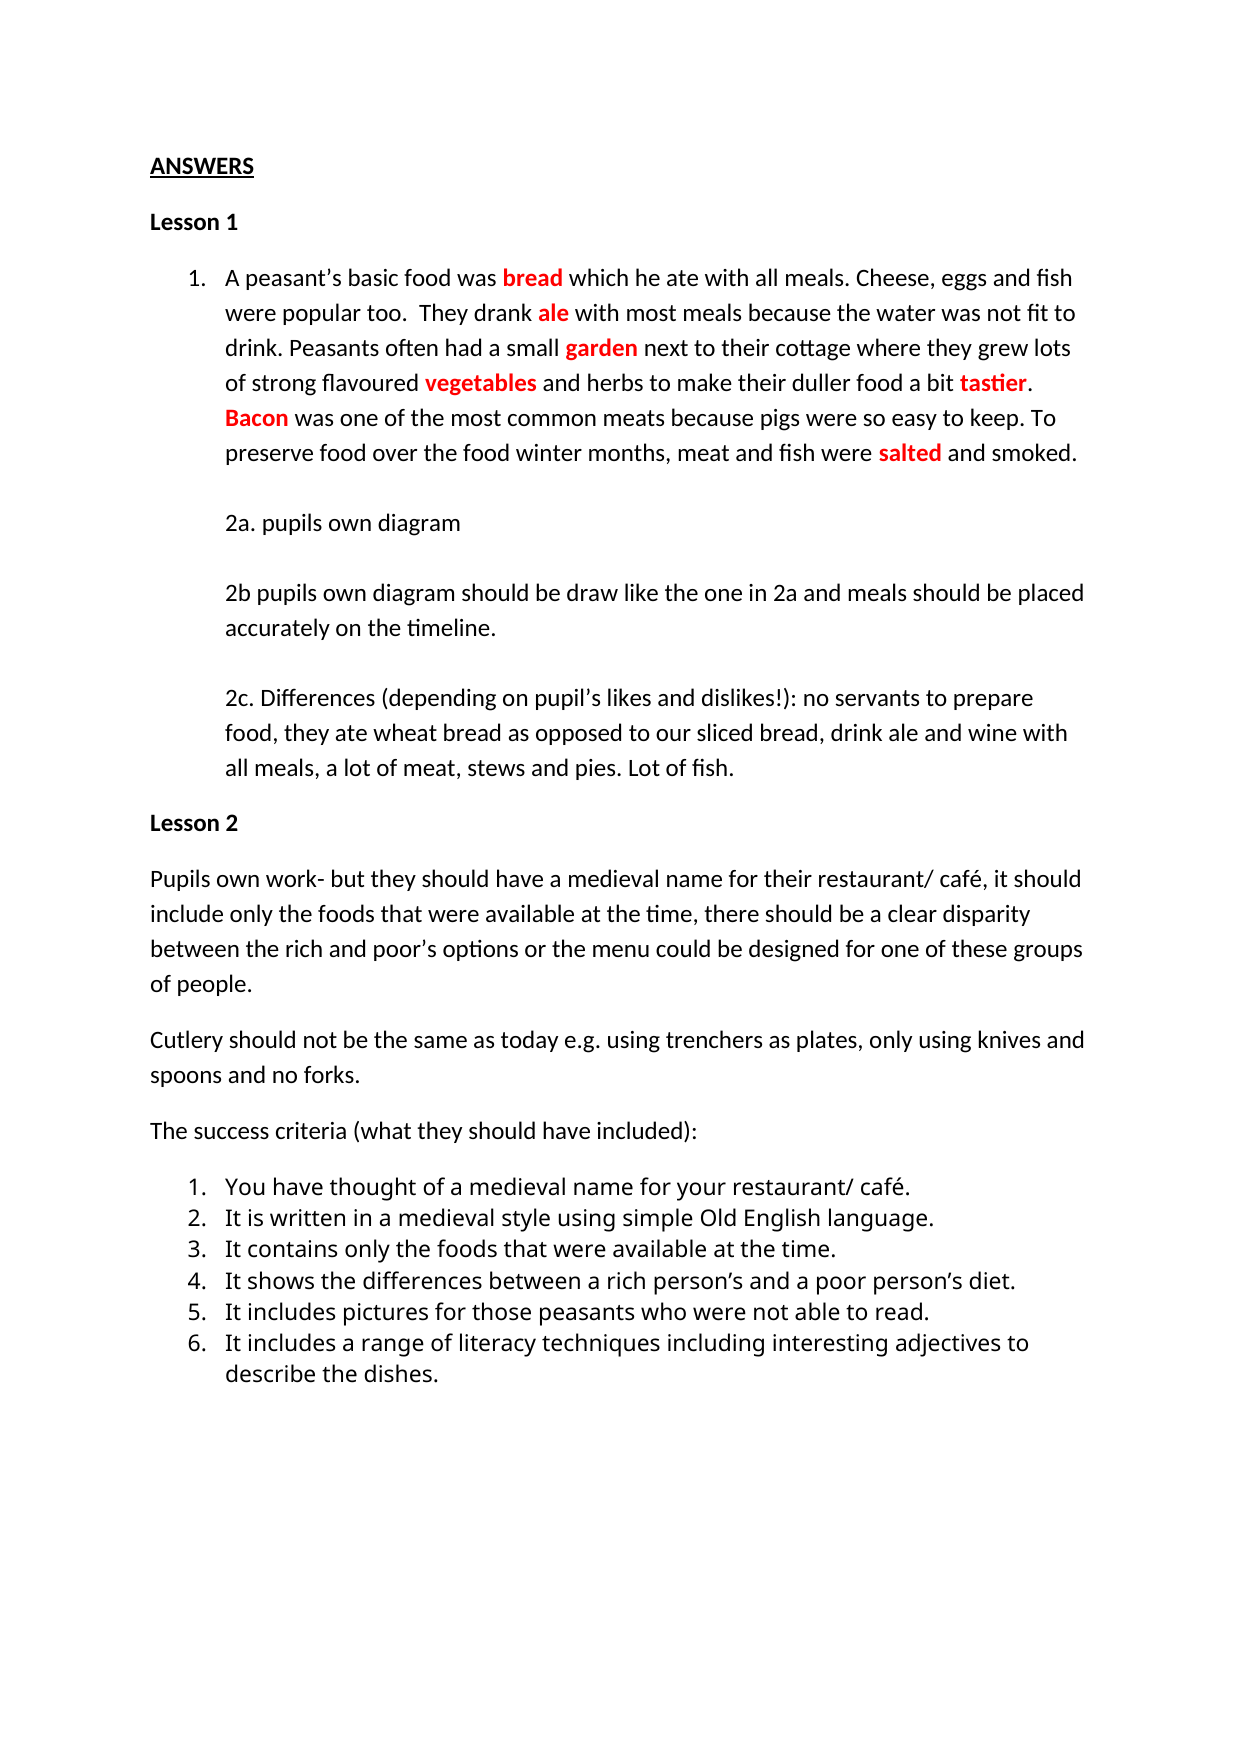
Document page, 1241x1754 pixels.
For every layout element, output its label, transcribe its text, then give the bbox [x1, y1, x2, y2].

text Lesson 2 [150, 807, 1090, 838]
text Pupils own work- but they should have a medieval name for their restaurant/ café, it should include only the foods that were available at the time, there should be a clear disparity between the rich and poor’s options or the menu could be designed for one of these groups of people. [150, 863, 1090, 999]
list You have thought of a medieval name for your restaurant/ café. [187, 1171, 1090, 1202]
list 2b pupils own diagram should be draw like the one in 2a and meals should be placed accurately on the timeline. [225, 577, 1090, 642]
text Cutlery should not be the same as today e.g. using trenchers as plates, only using knives and spoons and no forks. [150, 1024, 1090, 1090]
text ANSWERS [150, 150, 1090, 181]
list 2c. Differences (depending on pupil’s likes and dislikes!): no servants to prepare food, they ate wheat bread as opposed to our sliced bread, drink ale and wine with all meals, a lot of meat, stews and pies. Lot of fish. [225, 682, 1090, 782]
list It contains only the foods that were available at the time. [187, 1233, 1090, 1264]
list It is written in a medieval style using simple Old English language. [187, 1202, 1090, 1233]
list It includes a range of literacy techniques including interesting adjectives to describe the dishes. [187, 1327, 1090, 1389]
text The success criteria (what they should have included): [150, 1115, 1090, 1146]
list It includes pictures for those peasants who were not able to read. [187, 1296, 1090, 1327]
list It shows the differences between a rich person’s and a poor person’s diet. [187, 1264, 1090, 1296]
list 2a. pupils own diagram [225, 507, 1090, 537]
list A peasant’s basic food was bread which he ate with all meals. Cheese, eggs and fish were popular too. They drank ale with most meals because the water was not fit to drink. Peasants often had a small garden next to their cottage where they grew lots of strong flavoured vegetables and herbs to make their duller food a bit tastier. Bacon was one of the most common meats because pigs were so easy to keep. To preserve food over the food winter months, meat and fish were salted and smoked. [187, 262, 1090, 467]
text Lesson 1 [150, 206, 1090, 236]
